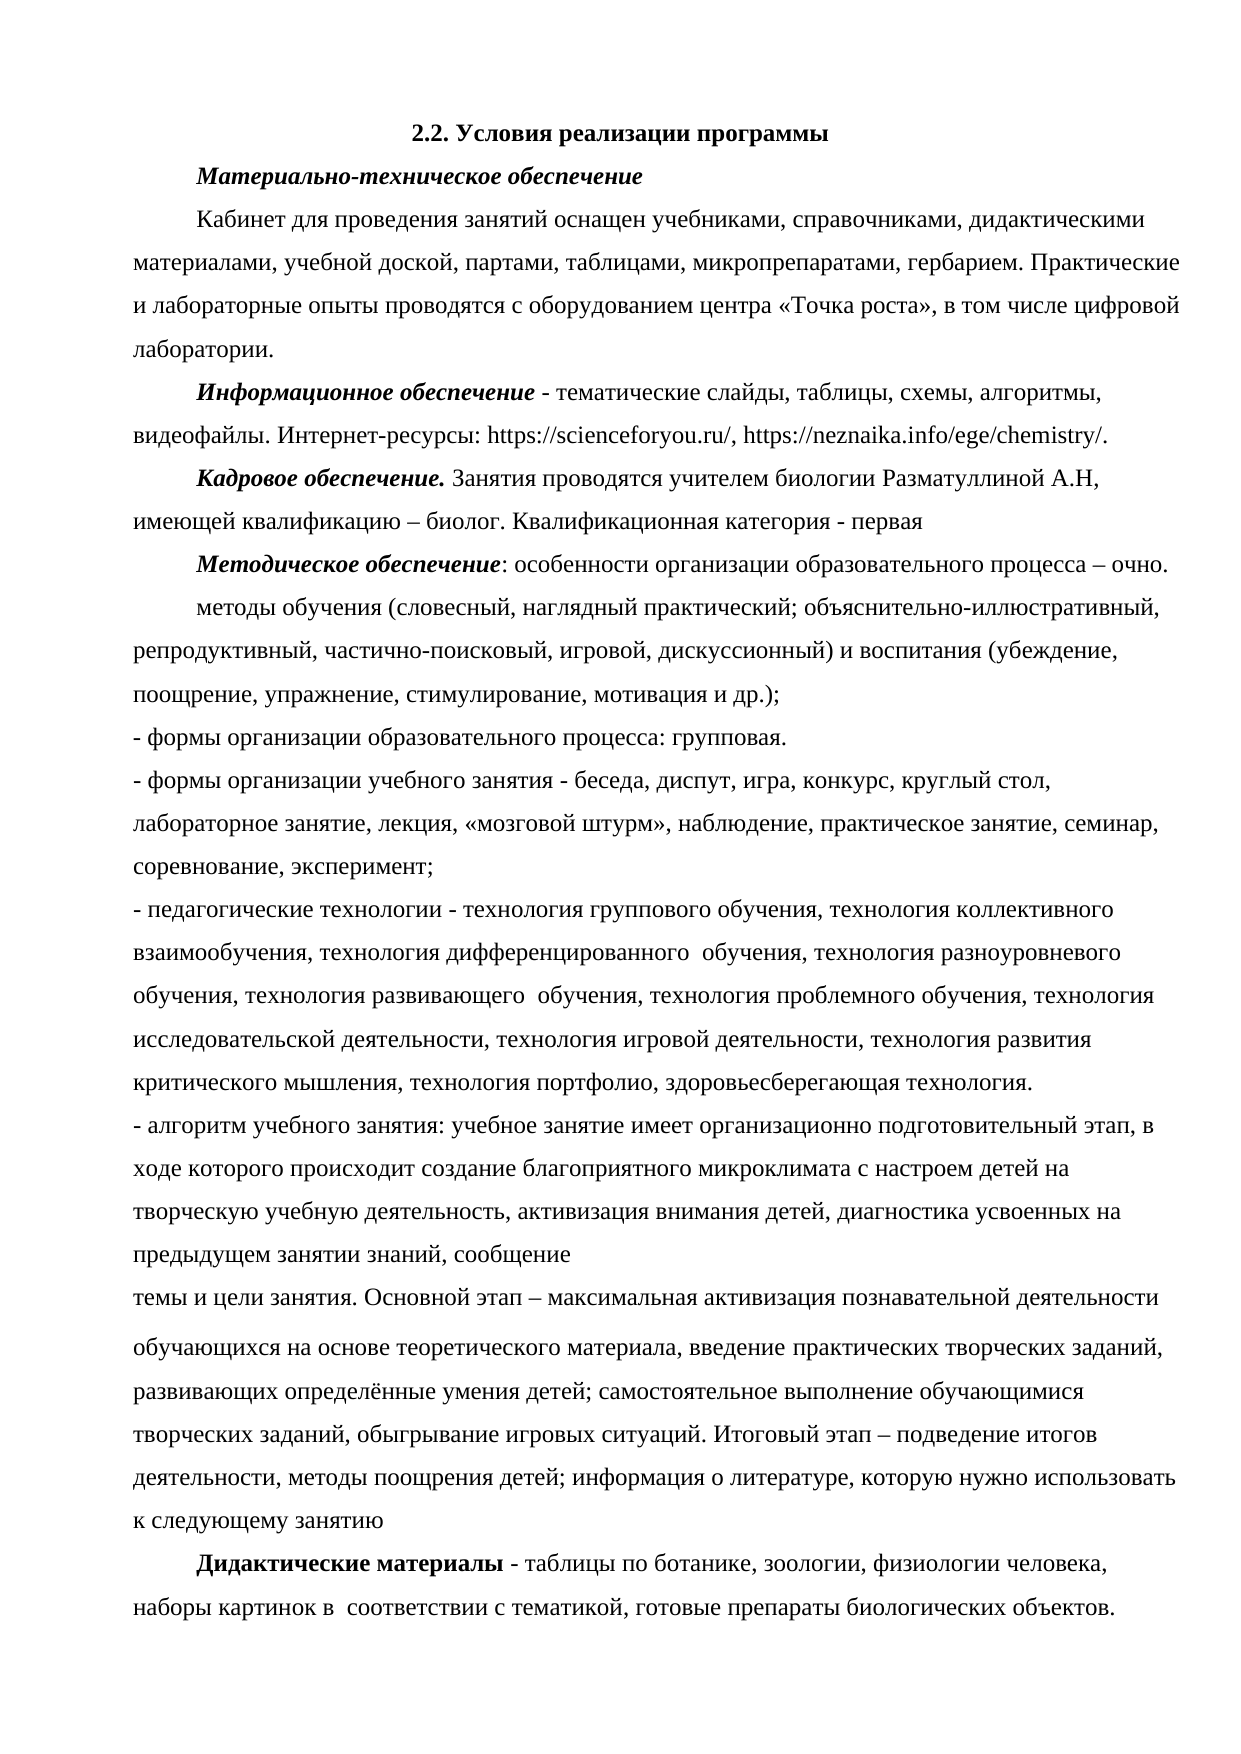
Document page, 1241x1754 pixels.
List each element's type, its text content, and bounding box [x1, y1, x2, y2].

text Дидактические материалы - таблицы по ботанике, зоологии, физиологии человека, наборы картинок в соответствии с тематикой, готовые препараты биологических объектов. [133, 1548, 1181, 1620]
text Кабинет для проведения занятий оснащен учебниками, справочниками, дидактическими материалами, учебной доской, партами, таблицами, микропрепаратами, гербарием. Практические и лабораторные опыты проводятся с оборудованием центра «Точка роста», в том числе цифровой лаборатории. [133, 204, 1181, 362]
text Методическое обеспечение: особенности организации образовательного процесса – очно. [133, 549, 1181, 578]
text методы обучения (словесный, наглядный практический; объяснительно-иллюстративный, репродуктивный, частично-поисковый, игровой, дискуссионный) и воспитания (убеждение, поощрение, упражнение, стимулирование, мотивация и др.); [133, 592, 1181, 707]
text темы и цели занятия. Основной этап – максимальная активизация познавательной деятельности обучающихся на основе теоретического материала, введение практических творческих заданий, развивающих определённые умения детей; самостоятельное выполнение обучающимися творческих заданий, обыгрывание игровых ситуаций. Итоговый этап – подведение итогов деятельности, методы поощрения детей; информация о литературе, которую нужно использовать к следующему занятию [133, 1282, 1181, 1534]
text Кадровое обеспечение. Занятия проводятся учителем биологии Разматуллиной А.Н, имеющей квалификацию – биолог. Квалификационная категория - первая [133, 463, 1181, 535]
text - формы организации образовательного процесса: групповая. [59, 722, 1181, 751]
text Информационное обеспечение - тематические слайды, таблицы, схемы, алгоритмы, видеофайлы. Интернет-ресурсы: https://scienceforyou.ru/, https://neznaika.info/ege/chemistry/. [133, 377, 1181, 449]
text - алгоритм учебного занятия: учебное занятие имеет организационно подготовительный этап, в ходе которого происходит создание благоприятного микроклимата с настроем детей на творческую учебную деятельность, активизация внимания детей, диагностика усвоенных на предыдущем занятии знаний, сообщение [94, 1110, 1181, 1268]
text Материально-техническое обеспечение [133, 161, 1181, 190]
text 2.2. Условия реализации программы [59, 118, 1181, 147]
text - формы организации учебного занятия - беседа, диспут, игра, конкурс, круглый стол, лабораторное занятие, лекция, «мозговой штурм», наблюдение, практическое занятие, семинар, соревнование, эксперимент; [133, 765, 1181, 880]
text - педагогические технологии - технология группового обучения, технология коллективного взаимообучения, технология дифференцированного обучения, технология разноуровневого обучения, технология развивающего обучения, технология проблемного обучения, технология исследовательской деятельности, технология игровой деятельности, технология развития критического мышления, технология портфолио, здоровьесберегающая технология. [133, 894, 1181, 1096]
